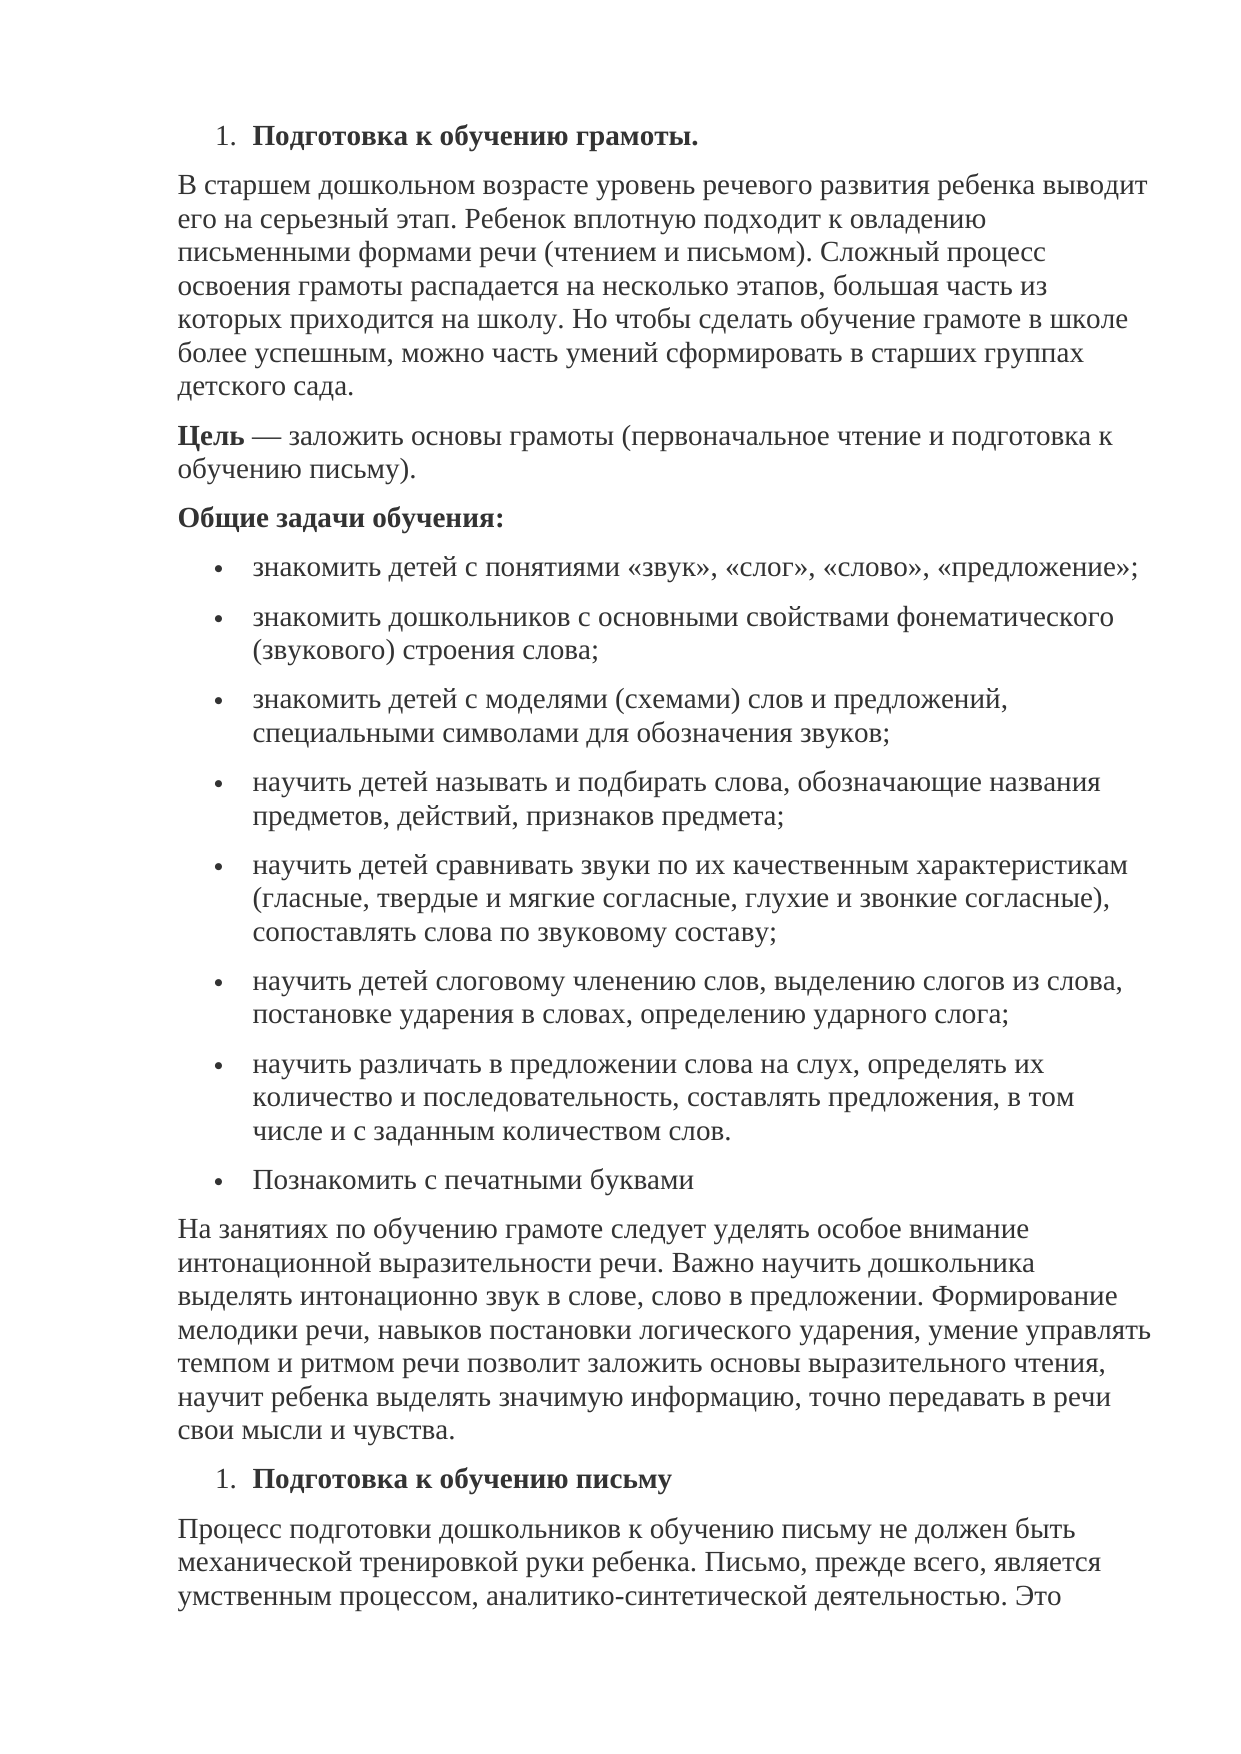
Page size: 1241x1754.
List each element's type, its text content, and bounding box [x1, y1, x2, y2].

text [177, 1511, 1152, 1611]
text В старшем дошкольном возрасте уровень речевого развития ребенка выводит его на серьезный этап. Ребенок вплотную подходит к овладению письменными формами речи (чтением и письмом). Сложный процесс освоения грамоты распадается на несколько этапов, большая часть из которых приходится на школу. Но чтобы сделать обучение грамоте в школе более успешным, можно часть умений сформировать в старших группах детского сада. [177, 167, 1152, 402]
text Общие задачи обучения: [177, 500, 1152, 534]
list научить детей сравнивать звуки по их качественным характеристикам (гласные, твердые и мягкие согласные, глухие и звонкие согласные), сопоставлять слова по звуковому составу; [215, 847, 1152, 947]
list знакомить детей с понятиями «звук», «слог», «слово», «предложение»; [215, 549, 1152, 583]
text Цель — заложить основы грамоты (первоначальное чтение и подготовка к обучению письму). [177, 418, 1152, 485]
list научить различать в предложении слова на слух, определять их количество и последовательность, составлять предложения, в том числе и с заданным количеством слов. [215, 1046, 1152, 1146]
list Подготовка к обучению грамоты. [215, 118, 1152, 152]
list научить детей слоговому членению слов, выделению слогов из слова, постановке ударения в словах, определению ударного слога; [215, 963, 1152, 1030]
list знакомить детей с моделями (схемами) слов и предложений, специальными символами для обозначения звуков; [215, 681, 1152, 748]
list научить детей называть и подбирать слова, обозначающие названия предметов, действий, признаков предмета; [215, 764, 1152, 831]
text На занятиях по обучению грамоте следует уделять особое внимание интонационной выразительности речи. Важно научить дошкольника выделять интонационно звук в слове, слово в предложении. Формирование мелодики речи, навыков постановки логического ударения, умение управлять темпом и ритмом речи позволит заложить основы выразительного чтения, научит ребенка выделять значимую информацию, точно передавать в речи свои мысли и чувства. [177, 1211, 1152, 1446]
list знакомить дошкольников с основными свойствами фонематического (звукового) строения слова; [215, 599, 1152, 666]
list Познакомить с печатными буквами [215, 1162, 1152, 1196]
list Подготовка к обучению письму [215, 1462, 1152, 1495]
